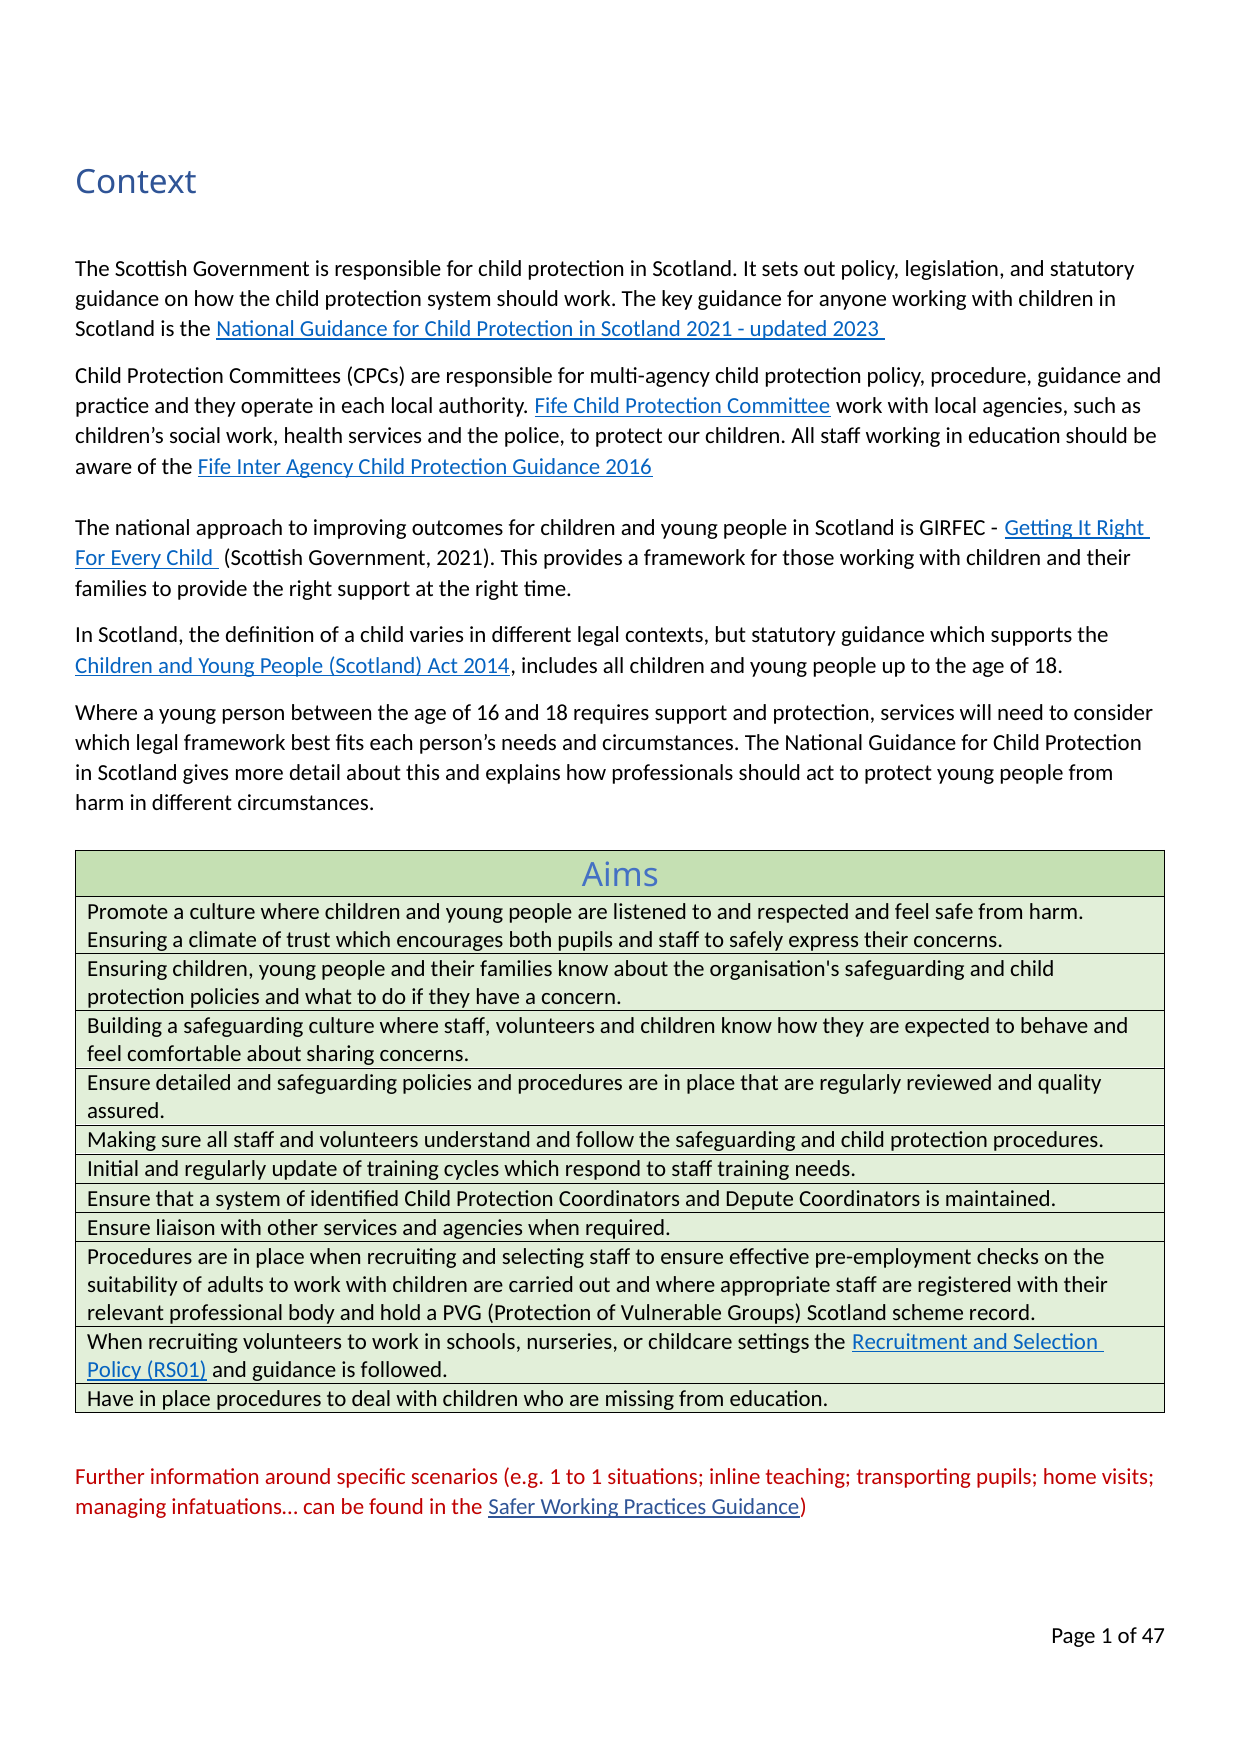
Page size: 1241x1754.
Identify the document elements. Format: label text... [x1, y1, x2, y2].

text Further information around specific scenarios (e.g. 1 to 1 situations; inline teaching; transporting pupils; home visits; managing infatuations… can be found in the Safer Working Practices Guidance) [75, 1462, 1165, 1520]
table_cell Have in place procedures to deal with children who are missing from education. [76, 1384, 1164, 1412]
table_cell When recruiting volunteers to work in schools, nurseries, or childcare settings the Recruitment and Selection Policy (RS01) and guidance is followed. [76, 1327, 1164, 1383]
text Where a young person between the age of 16 and 18 requires support and protection, services will need to consider which legal framework best fits each person’s needs and circumstances. The National Guidance for Child Protection in Scotland gives more detail about this and explains how professionals should act to protect young people from harm in different circumstances. [75, 698, 1165, 816]
text The national approach to improving outcomes for children and young people in Scotland is GIRFEC - Getting It Right For Every Child (Scottish Government, 2021). This provides a framework for those working with children and their families to provide the right support at the right time. [75, 513, 1165, 602]
table_cell Building a safeguarding culture where staff, volunteers and children know how they are expected to behave and feel comfortable about sharing concerns. [76, 1011, 1164, 1067]
table_cell Procedures are in place when recruiting and selecting staff to ensure effective pre-employment checks on the suitability of adults to work with children are carried out and where appropriate staff are registered with their relevant professional body and hold a PVG (Protection of Vulnerable Groups) Scotland scheme record. [76, 1242, 1164, 1326]
table_cell Making sure all staff and volunteers understand and follow the safeguarding and child protection procedures. [76, 1126, 1164, 1153]
text Child Protection Committees (CPCs) are responsible for multi-agency child protection policy, procedure, guidance and practice and they operate in each local authority. Fife Child Protection Committee work with local agencies, such as children’s social work, health services and the police, to protect our children. All staff working in education should be aware of the Fife Inter Agency Child Protection Guidance 2016 [75, 361, 1165, 480]
table_cell Ensure liaison with other services and agencies when required. [76, 1213, 1164, 1241]
table_cell Initial and regularly update of training cycles which respond to staff training needs. [76, 1155, 1164, 1183]
subtitle Context [75, 158, 1165, 203]
table_cell Ensuring children, young people and their families know about the organisation's safeguarding and child protection policies and what to do if they have a concern. [76, 954, 1164, 1010]
table_cell Ensure that a system of identified Child Protection Coordinators and Depute Coordinators is maintained. [76, 1184, 1164, 1212]
text The Scottish Government is responsible for child protection in Scotland. It sets out policy, legislation, and statutory guidance on how the child protection system should work. The key guidance for anyone working with children in Scotland is the National Guidance for Child Protection in Scotland 2021 - updated 2023 [75, 254, 1165, 342]
table_cell Ensure detailed and safeguarding policies and procedures are in place that are regularly reviewed and quality assured. [76, 1069, 1164, 1124]
table_header Aims [76, 851, 1164, 896]
table_cell Promote a culture where children and young people are listened to and respected and feel safe from harm. Ensuring a climate of trust which encourages both pupils and staff to safely express their concerns. [76, 897, 1164, 953]
text In Scotland, the definition of a child varies in different legal contexts, but statutory guidance which supports the Children and Young People (Scotland) Act 2014, includes all children and young people up to the age of 18. [75, 621, 1165, 679]
